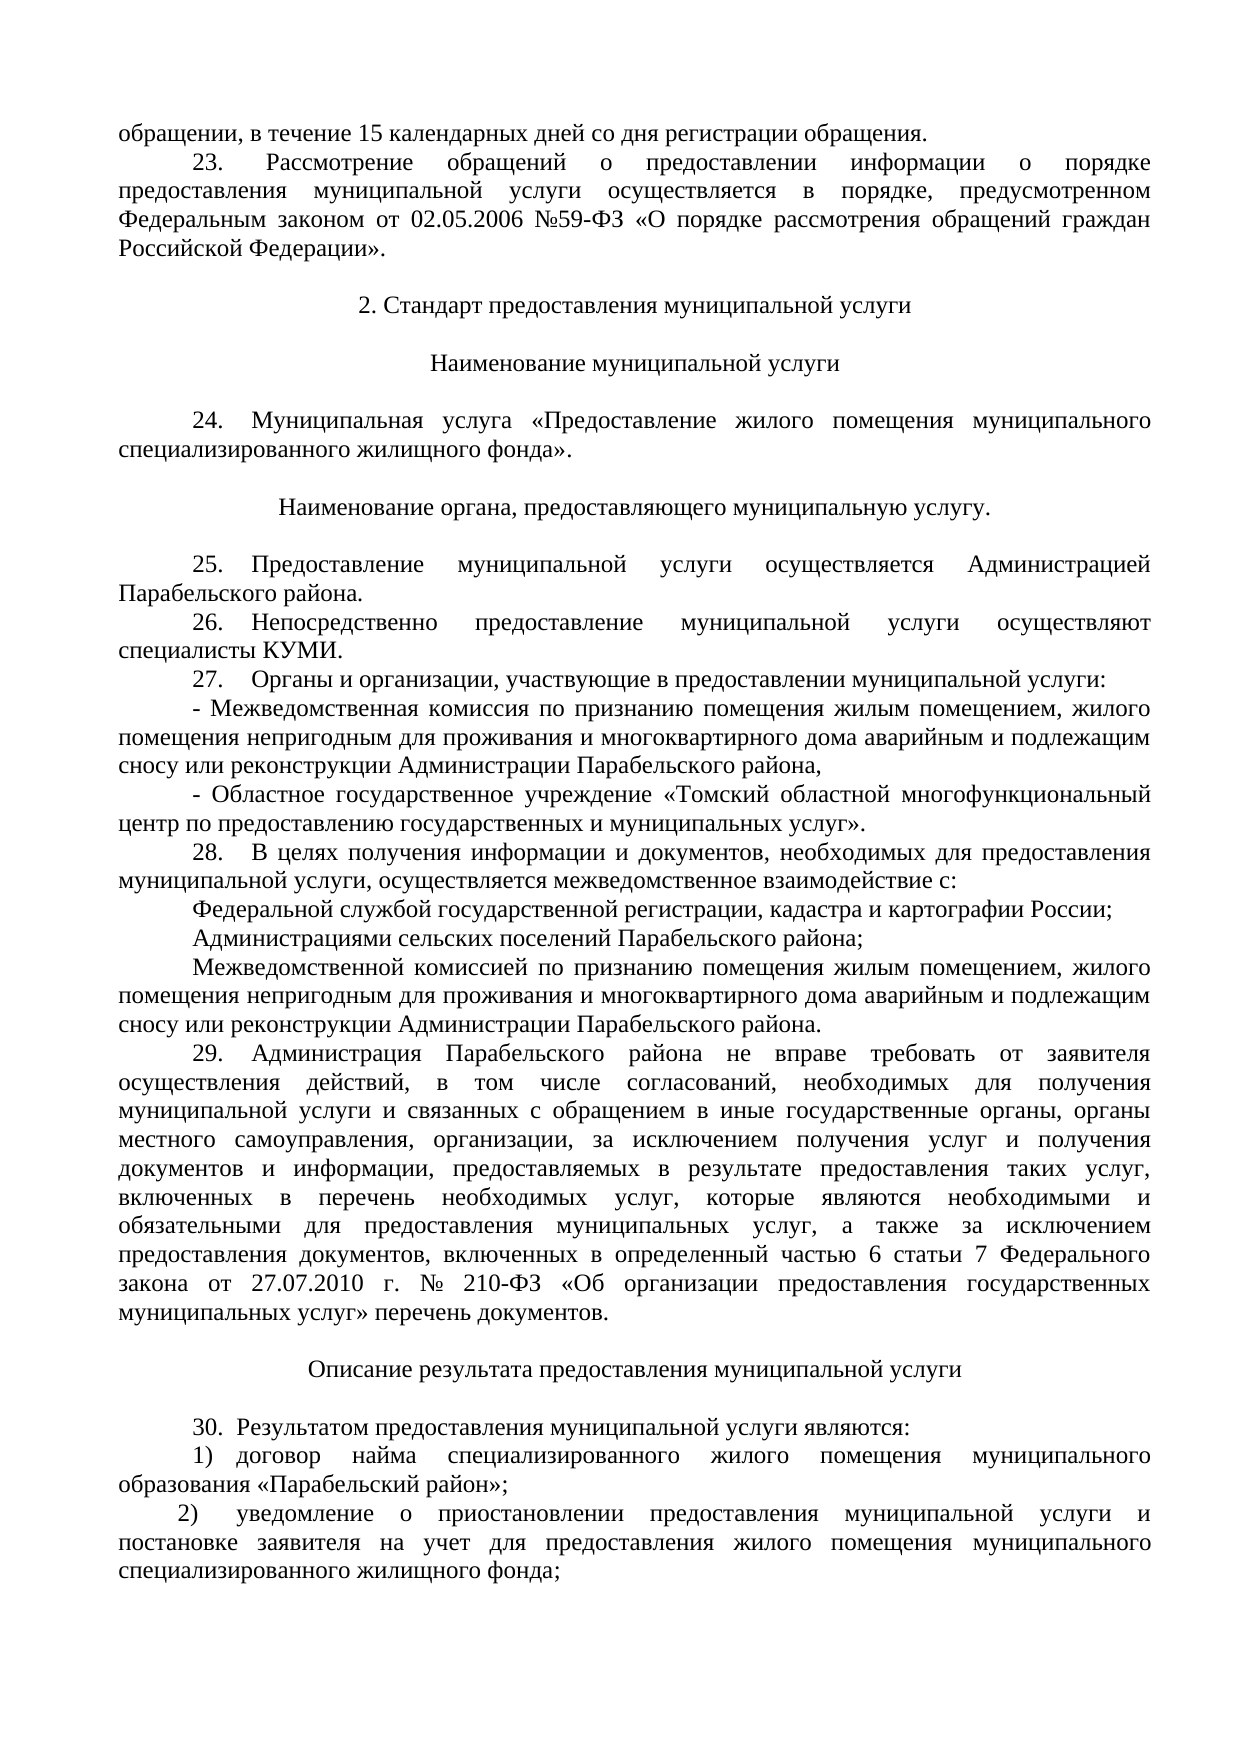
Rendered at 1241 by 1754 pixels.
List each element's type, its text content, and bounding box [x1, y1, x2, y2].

list - Межведомственная комиссия по признанию помещения жилым помещением, жилого помещения непригодным для проживания и многоквартирного дома аварийным и подлежащим сносу или реконструкции Администрации Парабельского района, [118, 693, 1152, 779]
list Описание результата предоставления муниципальной услуги [118, 1354, 1152, 1383]
list - Областное государственное учреждение «Томский областной многофункциональный центр по предоставлению государственных и муниципальных услуг». [118, 779, 1152, 837]
list уведомление о приостановлении предоставления муниципальной услуги и постановке заявителя на учет для предоставления жилого помещения муниципального специализированного жилищного фонда; [118, 1498, 1152, 1584]
list Рассмотрение обращений о предоставлении информации о порядке предоставления муниципальной услуги осуществляется в порядке, предусмотренном Федеральным законом от 02.05.2006 №59-ФЗ «О порядке рассмотрения обращений граждан Российской Федерации». [118, 147, 1152, 262]
list В целях получения информации и документов, необходимых для предоставления муниципальной услуги, осуществляется межведомственное взаимодействие с: [118, 837, 1152, 894]
list договор найма специализированного жилого помещения муниципального образования «Парабельский район»; [118, 1441, 1152, 1498]
list 2. Стандарт предоставления муниципальной услуги [118, 291, 1152, 319]
list Федеральной службой государственной регистрации, кадастра и картографии России; [118, 894, 1152, 923]
list Предоставление муниципальной услуги осуществляется Администрацией Парабельского района. [118, 549, 1152, 607]
list Непосредственно предоставление муниципальной услуги осуществляют специалисты КУМИ. [118, 607, 1152, 664]
list Межведомственной комиссией по признанию помещения жилым помещением, жилого помещения непригодным для проживания и многоквартирного дома аварийным и подлежащим сносу или реконструкции Администрации Парабельского района. [118, 952, 1152, 1038]
list Наименование муниципальной услуги [118, 348, 1152, 377]
list Муниципальная услуга «Предоставление жилого помещения муниципального специализированного жилищного фонда». [118, 406, 1152, 463]
list Результатом предоставления муниципальной услуги являются: [118, 1412, 1152, 1441]
list Администрация Парабельского района не вправе требовать от заявителя осуществления действий, в том числе согласований, необходимых для получения муниципальной услуги и связанных с обращением в иные государственные органы, органы местного самоуправления, организации, за исключением получения услуг и получения документов и информации, предоставляемых в результате предоставления таких услуг, включенных в перечень необходимых услуг, которые являются необходимыми и обязательными для предоставления муниципальных услуг, а также за исключением предоставления документов, включенных в определенный частью 6 статьи 7 Федерального закона от 27.07.2010 г. № 210-ФЗ «Об организации предоставления государственных муниципальных услуг» перечень документов. [118, 1038, 1152, 1326]
list Администрациями сельских поселений Парабельского района; [118, 923, 1152, 952]
list Наименование органа, предоставляющего муниципальную услугу. [118, 492, 1152, 521]
list Органы и организации, участвующие в предоставлении муниципальной услуги: [118, 664, 1152, 693]
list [118, 118, 1152, 147]
